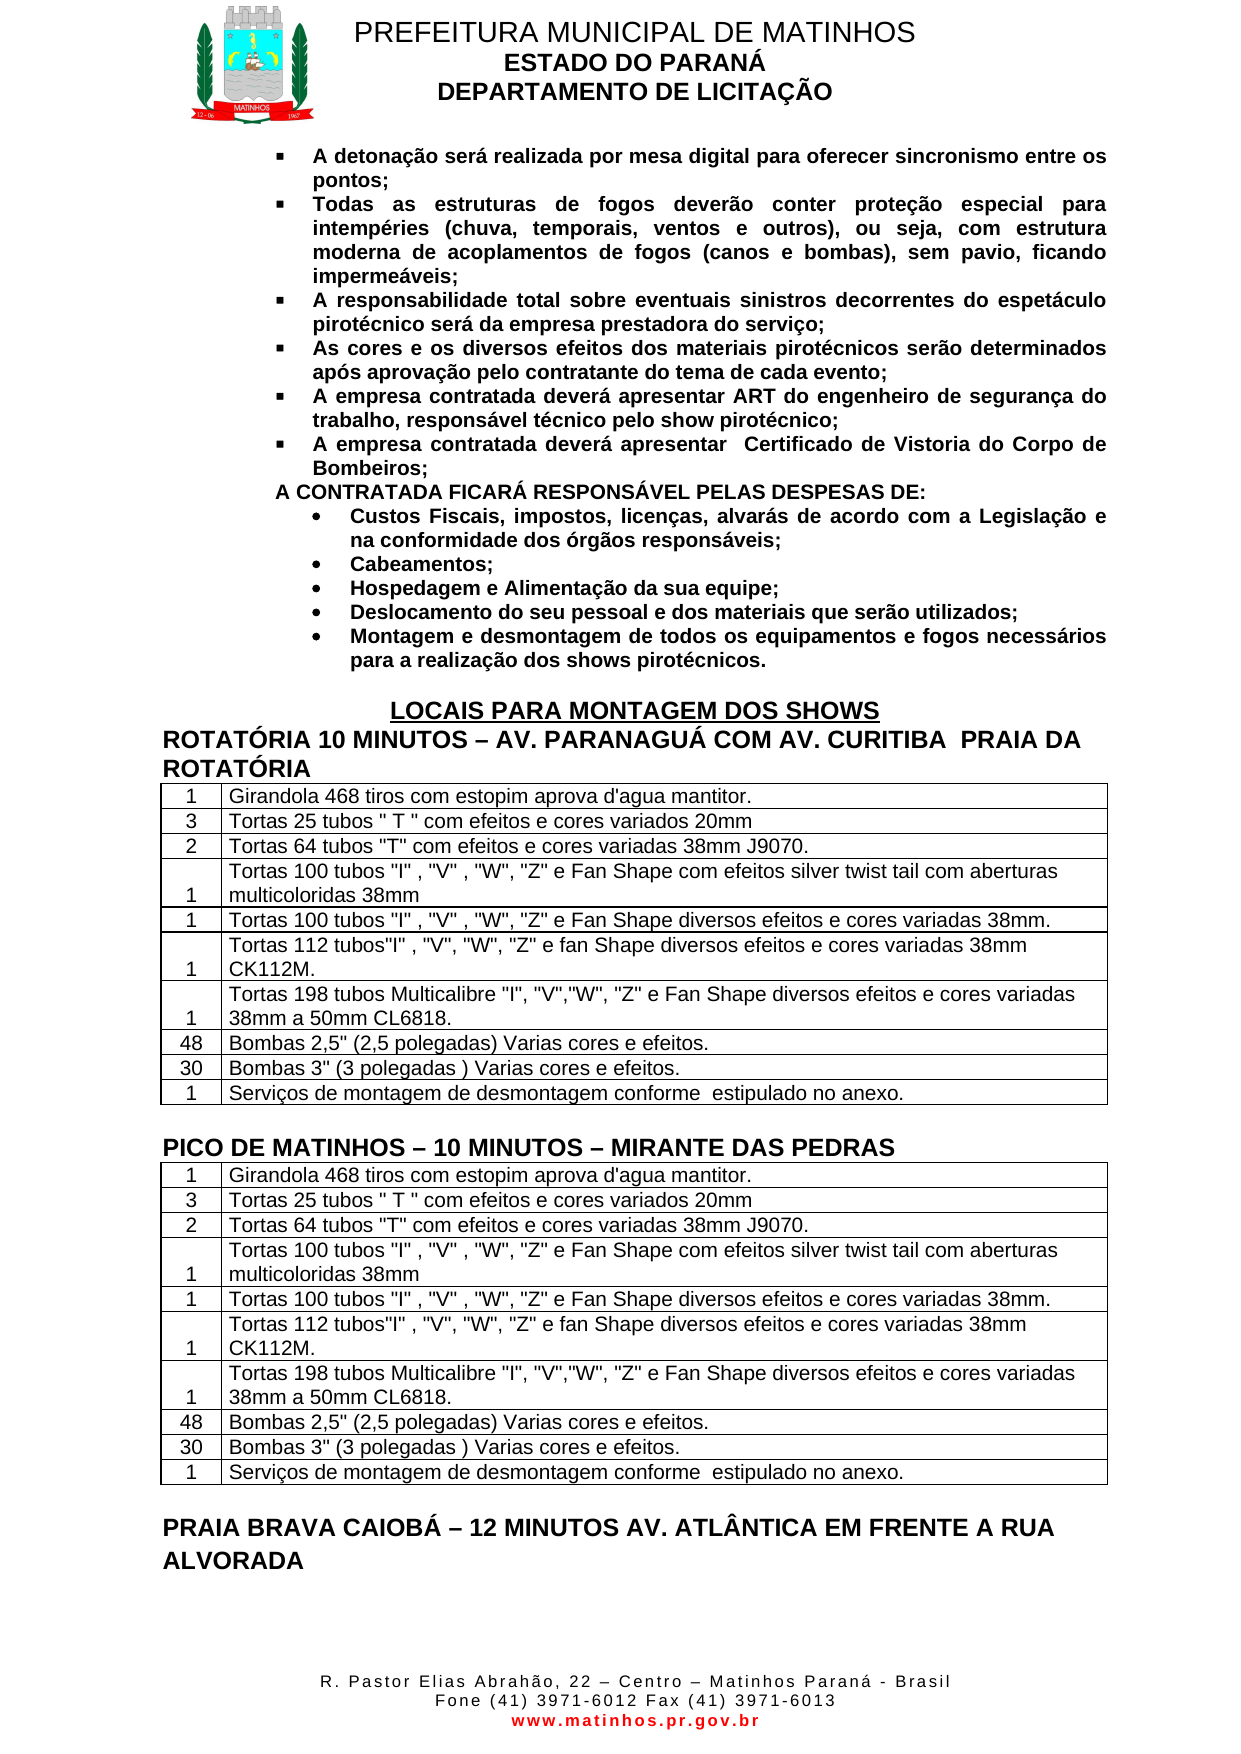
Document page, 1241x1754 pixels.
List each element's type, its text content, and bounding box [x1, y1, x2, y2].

table_cell Tortas 64 tubos "T" com efeitos e cores variadas 38mm J9070. [222, 1213, 1107, 1237]
table_cell 1 [162, 1238, 221, 1286]
table_cell Tortas 100 tubos "I" , "V" , "W", "Z" e Fan Shape com efeitos silver twist tail com aberturas multicoloridas 38mm [222, 1238, 1107, 1286]
table_cell 1 [162, 1312, 221, 1360]
list As cores e os diversos efeitos dos materiais pirotécnicos serão determinados após aprovação pelo contratante do tema de cada evento; [275, 336, 1107, 384]
table_cell Bombas 3" (3 polegadas ) Varias cores e efeitos. [222, 1055, 1107, 1079]
table_cell 1 [162, 981, 221, 1029]
table_cell 2 [162, 834, 221, 857]
table_cell 3 [162, 1188, 221, 1212]
list Deslocamento do seu pessoal e dos materiais que serão utilizados; [312, 600, 1107, 624]
table_cell Bombas 3" (3 polegadas ) Varias cores e efeitos. [222, 1435, 1107, 1459]
table_cell 30 [162, 1055, 221, 1079]
table_cell Tortas 100 tubos "I" , "V" , "W", "Z" e Fan Shape diversos efeitos e cores variadas 38mm. [222, 1287, 1107, 1311]
text LOCAIS PARA MONTAGEM DOS SHOWS [162, 696, 1107, 725]
text PICO DE MATINHOS – 10 MINUTOS – MIRANTE DAS PEDRAS [162, 1133, 1107, 1162]
table_cell 1 [162, 933, 221, 980]
table_cell 3 [162, 809, 221, 832]
list Todas as estruturas de fogos deverão conter proteção especial para intempéries (chuva, temporais, ventos e outros), ou seja, com estrutura moderna de acoplamentos de fogos (canos e bombas), sem pavio, ficando impermeáveis; [275, 192, 1107, 288]
list Hospedagem e Alimentação da sua equipe; [312, 576, 1107, 600]
text PRAIA BRAVA CAIOBÁ – 12 MINUTOS AV. ATLÂNTICA EM FRENTE A RUA ALVORADA [162, 1513, 1107, 1575]
table_cell Bombas 2,5" (2,5 polegadas) Varias cores e efeitos. [222, 1030, 1107, 1054]
table_cell Tortas 112 tubos"I" , "V", "W", "Z" e fan Shape diversos efeitos e cores variadas 38mm CK112M. [222, 933, 1107, 980]
table_cell Tortas 112 tubos"I" , "V", "W", "Z" e fan Shape diversos efeitos e cores variadas 38mm CK112M. [222, 1312, 1107, 1360]
table_cell 1 [162, 859, 221, 906]
table_cell Serviços de montagem de desmontagem conforme estipulado no anexo. [222, 1460, 1107, 1484]
table_cell Tortas 25 tubos " T " com efeitos e cores variados 20mm [222, 809, 1107, 832]
table_cell Tortas 64 tubos "T" com efeitos e cores variadas 38mm J9070. [222, 834, 1107, 857]
list A empresa contratada deverá apresentar ART do engenheiro de segurança do trabalho, responsável técnico pelo show pirotécnico; [275, 384, 1107, 432]
table_cell 1 [162, 1287, 221, 1311]
table_header 1 [162, 784, 221, 807]
table_cell 2 [162, 1213, 221, 1237]
table_cell 30 [162, 1435, 221, 1459]
table_cell Serviços de montagem de desmontagem conforme estipulado no anexo. [222, 1080, 1107, 1104]
table_cell 48 [162, 1030, 221, 1054]
table_cell 1 [162, 1460, 221, 1484]
table_cell 1 [162, 908, 221, 931]
text A CONTRATADA FICARÁ RESPONSÁVEL PELAS DESPESAS DE: [275, 480, 1107, 504]
table_header Girandola 468 tiros com estopim aprova d'agua mantitor. [222, 784, 1107, 807]
list A detonação será realizada por mesa digital para oferecer sincronismo entre os pontos; [275, 144, 1107, 192]
list A empresa contratada deverá apresentar Certificado de Vistoria do Corpo de Bombeiros; [275, 432, 1107, 480]
table_cell Tortas 198 tubos Multicalibre "I", "V","W", "Z" e Fan Shape diversos efeitos e cores variadas 38mm a 50mm CL6818. [222, 981, 1107, 1029]
list Cabeamentos; [312, 552, 1107, 576]
table_cell 1 [162, 1080, 221, 1104]
text ROTATÓRIA 10 MINUTOS – AV. PARANAGUÁ COM AV. CURITIBA PRAIA DA ROTATÓRIA [162, 725, 1107, 782]
table_cell Tortas 25 tubos " T " com efeitos e cores variados 20mm [222, 1188, 1107, 1212]
list Custos Fiscais, impostos, licenças, alvarás de acordo com a Legislação e na conformidade dos órgãos responsáveis; [312, 504, 1107, 552]
table_cell Tortas 100 tubos "I" , "V" , "W", "Z" e Fan Shape diversos efeitos e cores variadas 38mm. [222, 908, 1107, 931]
table_cell Bombas 2,5" (2,5 polegadas) Varias cores e efeitos. [222, 1410, 1107, 1434]
table_cell Tortas 198 tubos Multicalibre "I", "V","W", "Z" e Fan Shape diversos efeitos e cores variadas 38mm a 50mm CL6818. [222, 1361, 1107, 1409]
picture [191, 6, 314, 124]
table_header Girandola 468 tiros com estopim aprova d'agua mantitor. [222, 1163, 1107, 1187]
table_cell 1 [162, 1361, 221, 1409]
list Montagem e desmontagem de todos os equipamentos e fogos necessários para a realização dos shows pirotécnicos. [312, 624, 1107, 672]
table_header 1 [162, 1163, 221, 1187]
table_cell 48 [162, 1410, 221, 1434]
table_cell Tortas 100 tubos "I" , "V" , "W", "Z" e Fan Shape com efeitos silver twist tail com aberturas multicoloridas 38mm [222, 859, 1107, 906]
list A responsabilidade total sobre eventuais sinistros decorrentes do espetáculo pirotécnico será da empresa prestadora do serviço; [275, 288, 1107, 336]
